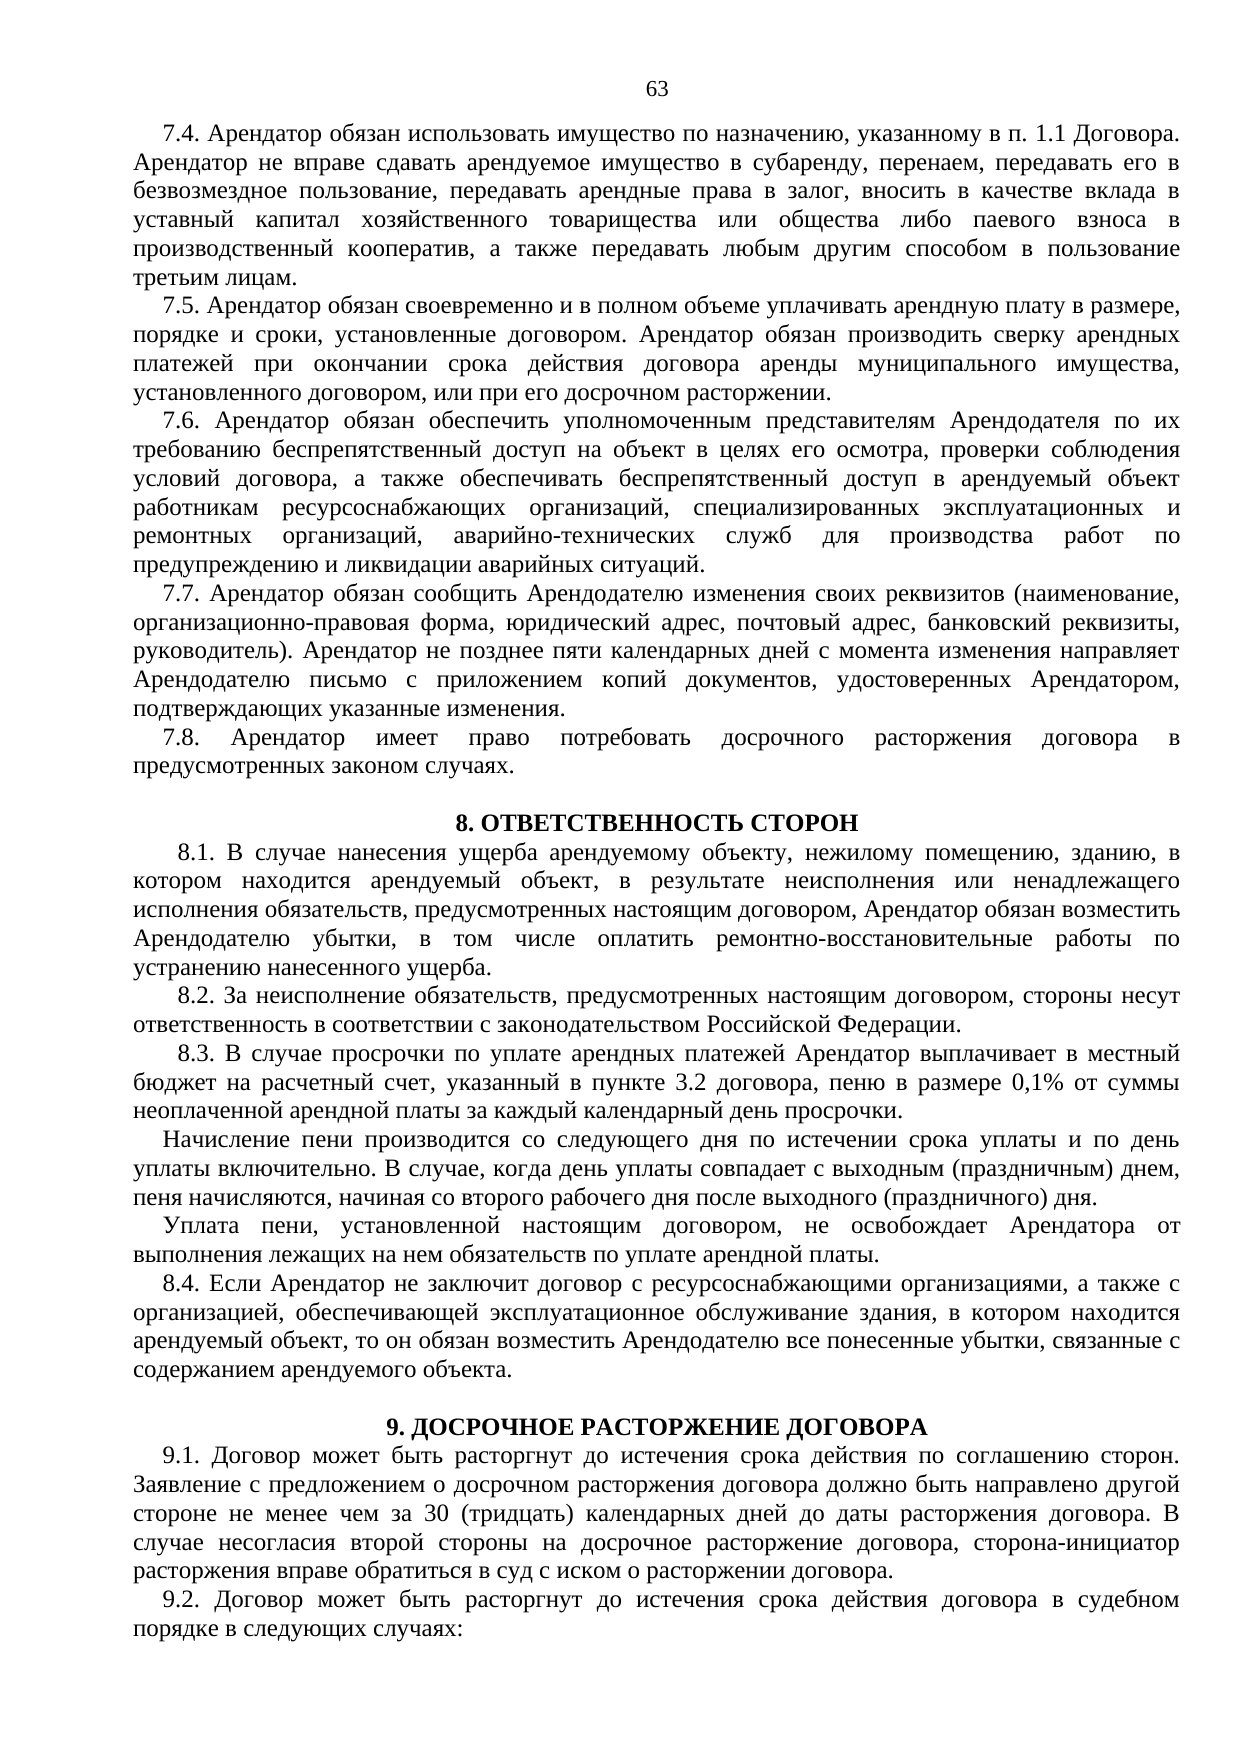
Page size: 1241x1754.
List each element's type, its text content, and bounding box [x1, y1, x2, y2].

text 7.4. Арендатор обязан использовать имущество по назначению, указанному в п. 1.1 Договора. Арендатор не вправе сдавать арендуемое имущество в субаренду, перенаем, передавать его в безвозмездное пользование, передавать арендные права в залог, вносить в качестве вклада в уставный капитал хозяйственного товарищества или общества либо паевого взноса в производственный кооператив, а также передавать любым другим способом в пользование третьим лицам. [133, 118, 1181, 291]
text 8.1. В случае нанесения ущерба арендуемому объекту, нежилому помещению, зданию, в котором находится арендуемый объект, в результате неисполнения или ненадлежащего исполнения обязательств, предусмотренных настоящим договором, Арендатор обязан возместить Арендодателю убытки, в том числе оплатить ремонтно-восстановительные работы по устранению нанесенного ущерба. [133, 837, 1181, 981]
text 7.5. Арендатор обязан своевременно и в полном объеме уплачивать арендную плату в размере, порядке и сроки, установленные договором. Арендатор обязан производить сверку арендных платежей при окончании срока действия договора аренды муниципального имущества, установленного договором, или при его досрочном расторжении. [133, 291, 1181, 406]
text 8. ОТВЕТСТВЕННОСТЬ СТОРОН [133, 808, 1181, 837]
text 8.2. За неисполнение обязательств, предусмотренных настоящим договором, стороны несут ответственность в соответствии с законодательством Российской Федерации. [133, 981, 1181, 1038]
text Начисление пени производится со следующего дня по истечении срока уплаты и по день уплаты включительно. В случае, когда день уплаты совпадает с выходным (праздничным) днем, пеня начисляются, начиная со второго рабочего дня после выходного (праздничного) дня. [133, 1124, 1181, 1211]
text 8.3. В случае просрочки по уплате арендных платежей Арендатор выплачивает в местный бюджет на расчетный счет, указанный в пункте 3.2 договора, пеню в размере 0,1% от суммы неоплаченной арендной платы за каждый календарный день просрочки. [133, 1038, 1181, 1124]
text 7.7. Арендатор обязан сообщить Арендодателю изменения своих реквизитов (наименование, организационно-правовая форма, юридический адрес, почтовый адрес, банковский реквизиты, руководитель). Арендатор не позднее пяти календарных дней с момента изменения направляет Арендодателю письмо с приложением копий документов, удостоверенных Арендатором, подтверждающих указанные изменения. [133, 578, 1181, 722]
text 9.2. Договор может быть расторгнут до истечения срока действия договора в судебном порядке в следующих случаях: [133, 1584, 1181, 1642]
text 7.6. Арендатор обязан обеспечить уполномоченным представителям Арендодателя по их требованию беспрепятственный доступ на объект в целях его осмотра, проверки соблюдения условий договора, а также обеспечивать беспрепятственный доступ в арендуемый объект работникам ресурсоснабжающих организаций, специализированных эксплуатационных и ремонтных организаций, аварийно-технических служб для производства работ по предупреждению и ликвидации аварийных ситуаций. [133, 406, 1181, 578]
text 8.4. Если Арендатор не заключит договор с ресурсоснабжающими организациями, а также с организацией, обеспечивающей эксплуатационное обслуживание здания, в котором находится арендуемый объект, то он обязан возместить Арендодателю все понесенные убытки, связанные с содержанием арендуемого объекта. [133, 1268, 1181, 1383]
text 9.1. Договор может быть расторгнут до истечения срока действия по соглашению сторон. Заявление с предложением о досрочном расторжения договора должно быть направлено другой стороне не менее чем за 30 (тридцать) календарных дней до даты расторжения договора. В случае несогласия второй стороны на досрочное расторжение договора, сторона-инициатор расторжения вправе обратиться в суд с иском о расторжении договора. [133, 1441, 1181, 1584]
text 7.8. Арендатор имеет право потребовать досрочного расторжения договора в предусмотренных законом случаях. [133, 722, 1181, 779]
text 9. ДОСРОЧНОЕ РАСТОРЖЕНИЕ ДОГОВОРА [133, 1412, 1181, 1441]
text Уплата пени, установленной настоящим договором, не освобождает Арендатора от выполнения лежащих на нем обязательств по уплате арендной платы. [133, 1211, 1181, 1268]
